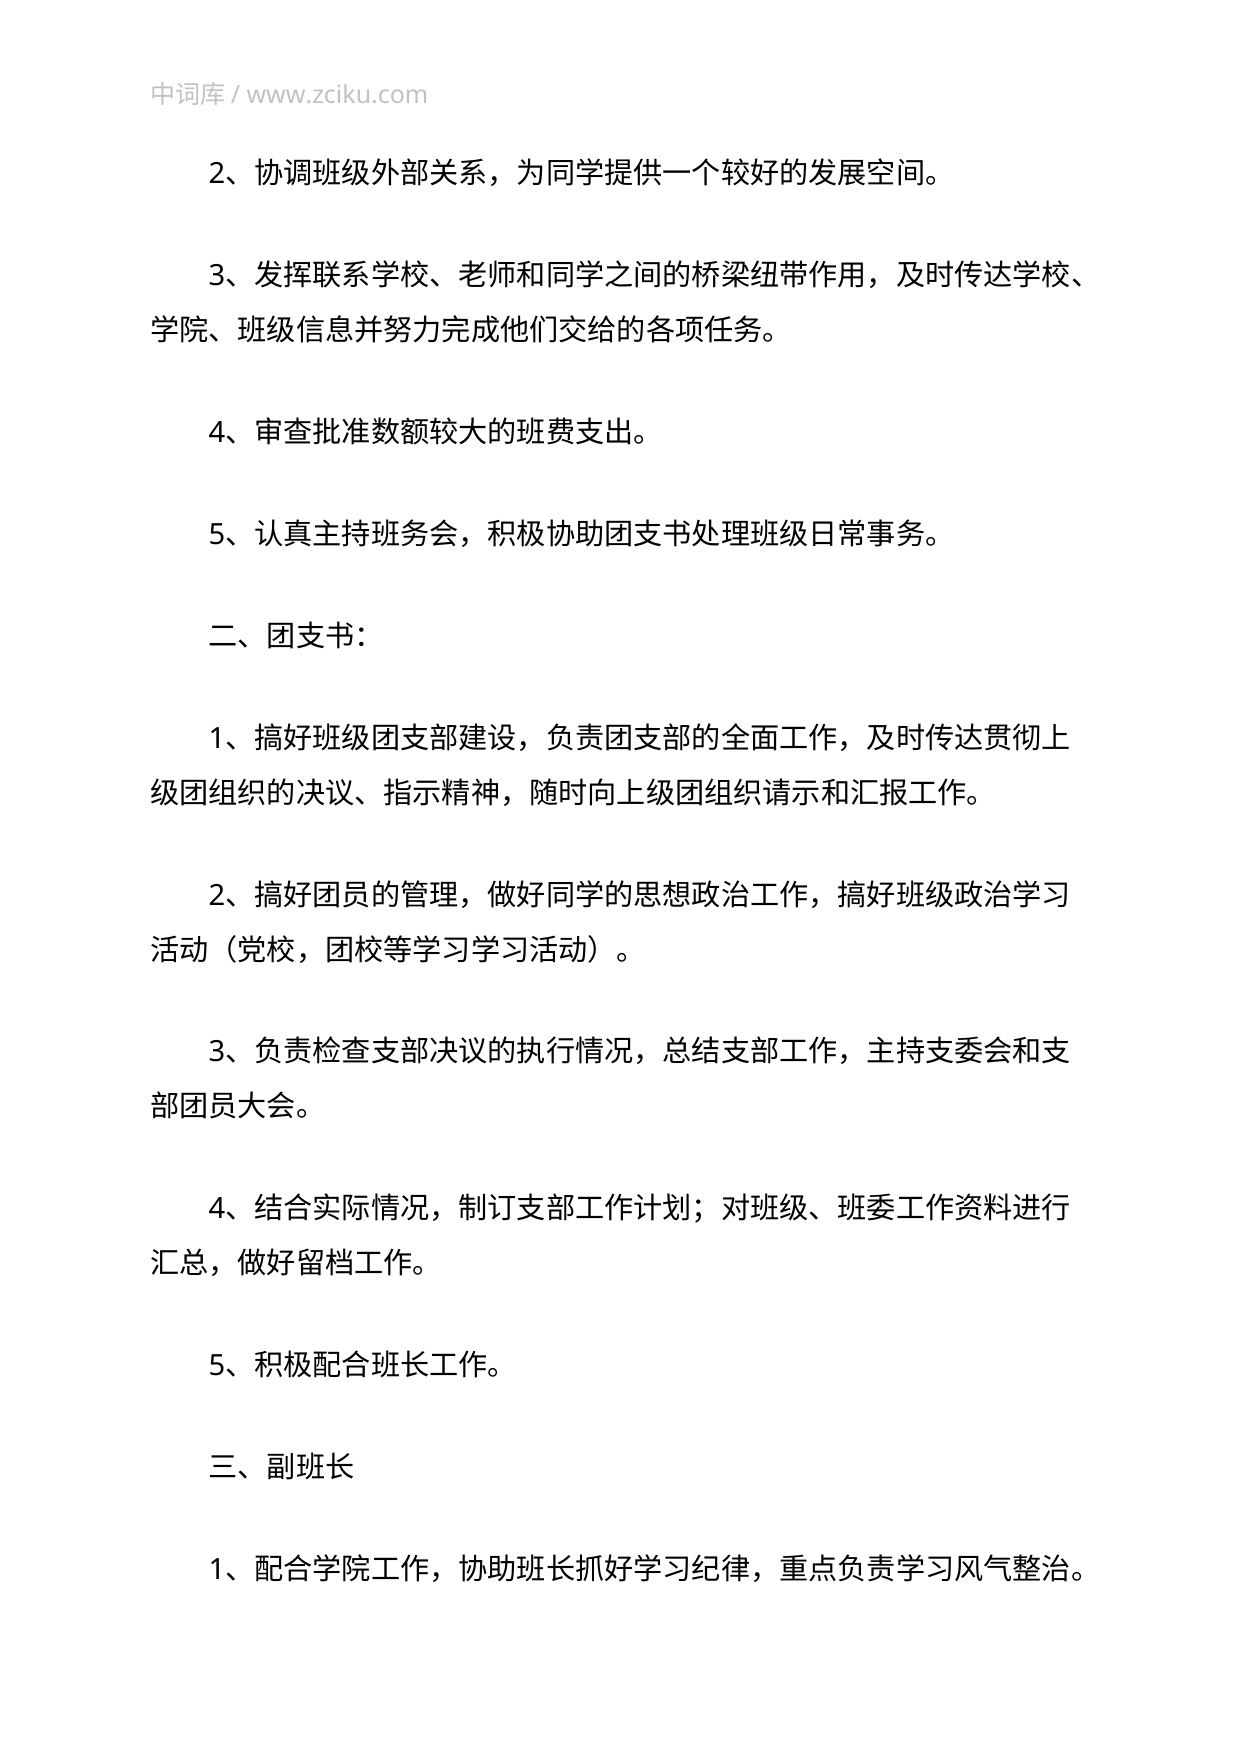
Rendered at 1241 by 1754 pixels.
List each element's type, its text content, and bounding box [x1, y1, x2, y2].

text 3、负责检查支部决议的执行情况，总结支部工作，主持支委会和支部团员大会。 [150, 1028, 1090, 1125]
text 5、认真主持班务会，积极协助团支书处理班级日常事务。 [150, 511, 1090, 553]
text 1、搞好班级团支部建设，负责团支部的全面工作，及时传达贯彻上级团组织的决议、指示精神，随时向上级团组织请示和汇报工作。 [150, 714, 1090, 812]
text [150, 1545, 1090, 1588]
text 二、团支书： [150, 613, 1090, 655]
text 2、协调班级外部关系，为同学提供一个较好的发展空间。 [150, 150, 1090, 192]
text 三、副班长 [150, 1443, 1090, 1486]
text 2、搞好团员的管理，做好同学的思想政治工作，搞好班级政治学习活动（党校，团校等学习学习活动）。 [150, 871, 1090, 968]
text 4、审查批准数额较大的班费支出。 [150, 409, 1090, 451]
text 4、结合实际情况，制订支部工作计划；对班级、班委工作资料进行汇总，做好留档工作。 [150, 1185, 1090, 1282]
text 5、积极配合班长工作。 [150, 1342, 1090, 1384]
text 3、发挥联系学校、老师和同学之间的桥梁纽带作用，及时传达学校、学院、班级信息并努力完成他们交给的各项任务。 [150, 252, 1090, 349]
